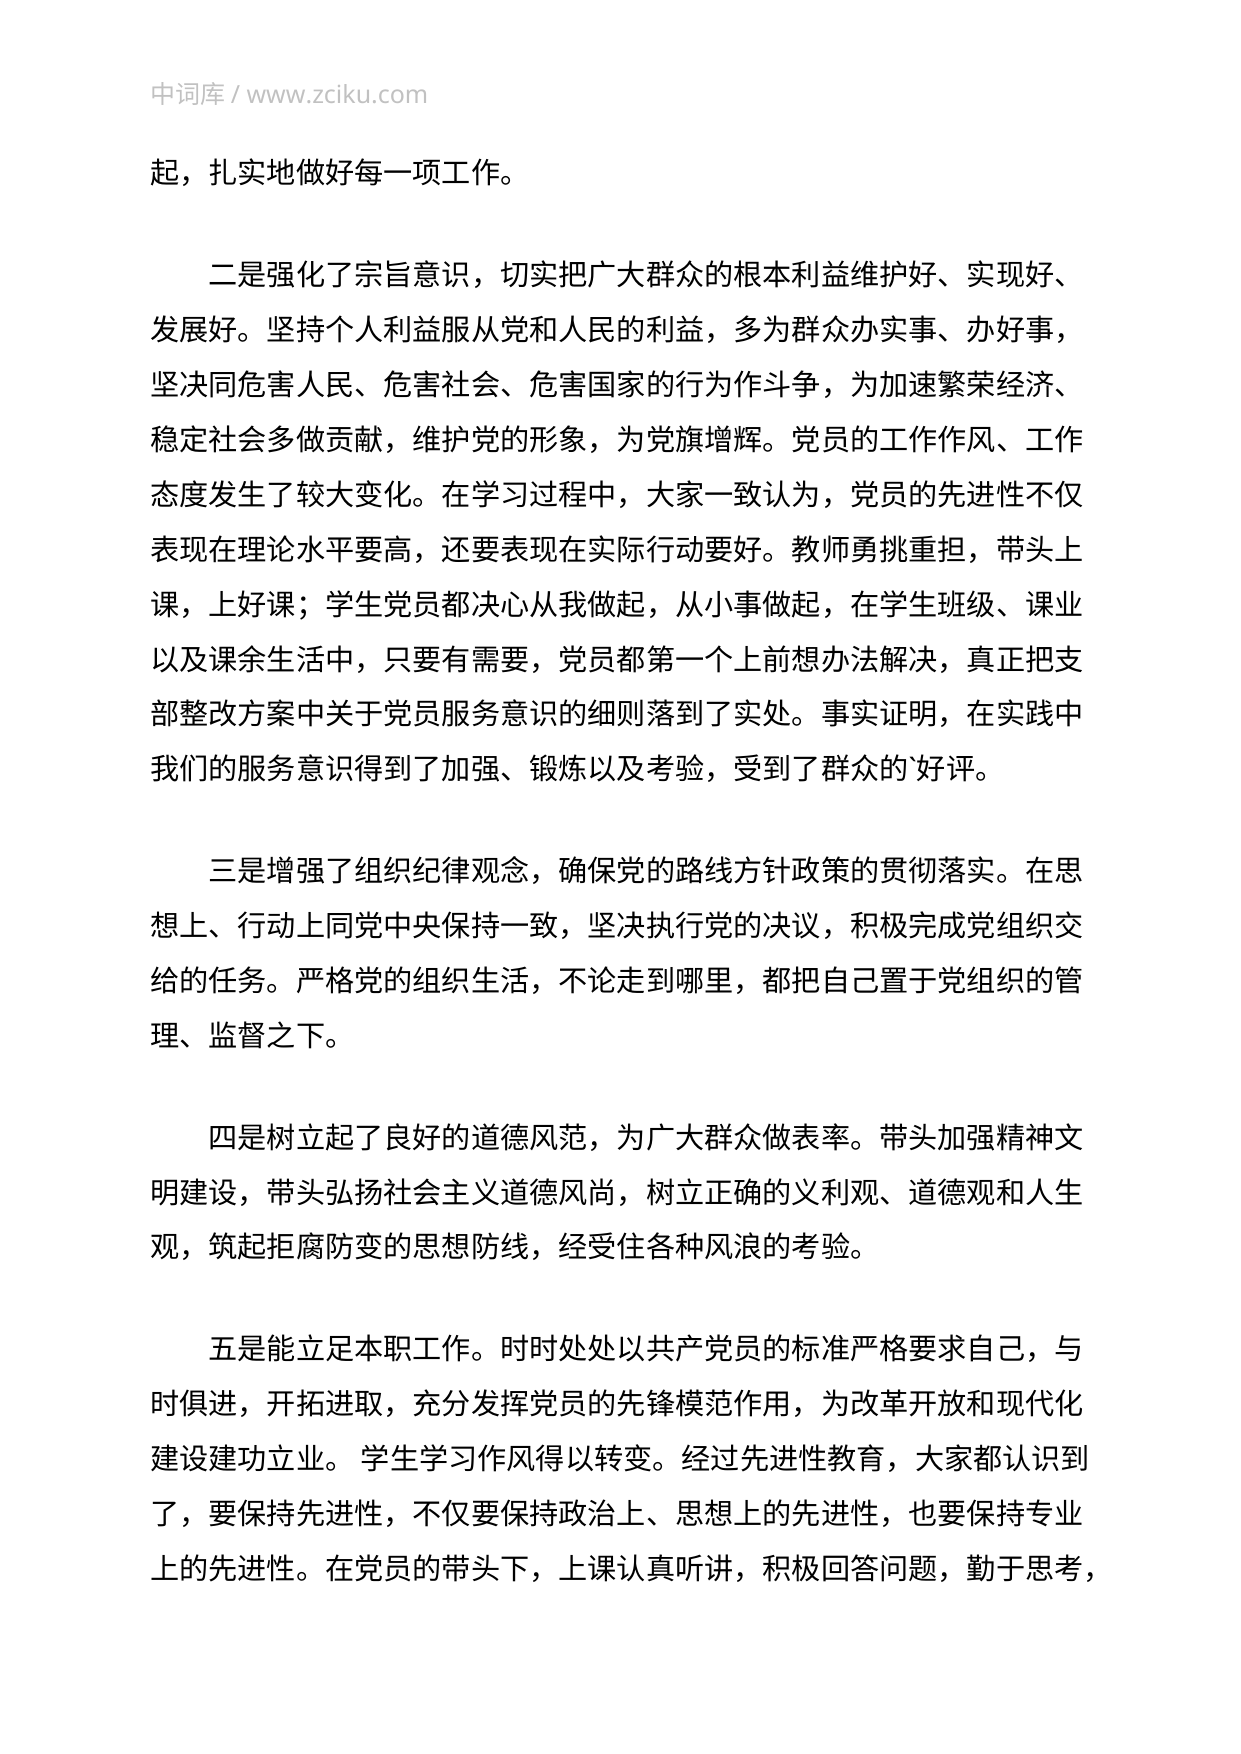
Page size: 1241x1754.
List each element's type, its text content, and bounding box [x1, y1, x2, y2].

text 三是增强了组织纪律观念，确保党的路线方针政策的贯彻落实。在思想上、行动上同党中央保持一致，坚决执行党的决议，积极完成党组织交给的任务。严格党的组织生活，不论走到哪里，都把自己置于党组织的管理、监督之下。 [150, 848, 1090, 1055]
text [150, 1326, 1090, 1588]
text 二是强化了宗旨意识，切实把广大群众的根本利益维护好、实现好、发展好。坚持个人利益服从党和人民的利益，多为群众办实事、办好事，坚决同危害人民、危害社会、危害国家的行为作斗争，为加速繁荣经济、稳定社会多做贡献，维护党的形象，为党旗增辉。党员的工作作风、工作态度发生了较大变化。在学习过程中，大家一致认为，党员的先进性不仅表现在理论水平要高，还要表现在实际行动要好。教师勇挑重担，带头上课，上好课；学生党员都决心从我做起，从小事做起，在学生班级、课业以及课余生活中，只要有需要，党员都第一个上前想办法解决，真正把支部整改方案中关于党员服务意识的细则落到了实处。事实证明，在实践中我们的服务意识得到了加强、锻炼以及考验，受到了群众的`好评。 [150, 252, 1090, 788]
text 四是树立起了良好的道德风范，为广大群众做表率。带头加强精神文明建设，带头弘扬社会主义道德风尚，树立正确的义利观、道德观和人生观，筑起拒腐防变的思想防线，经受住各种风浪的考验。 [150, 1114, 1090, 1266]
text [150, 150, 1090, 192]
